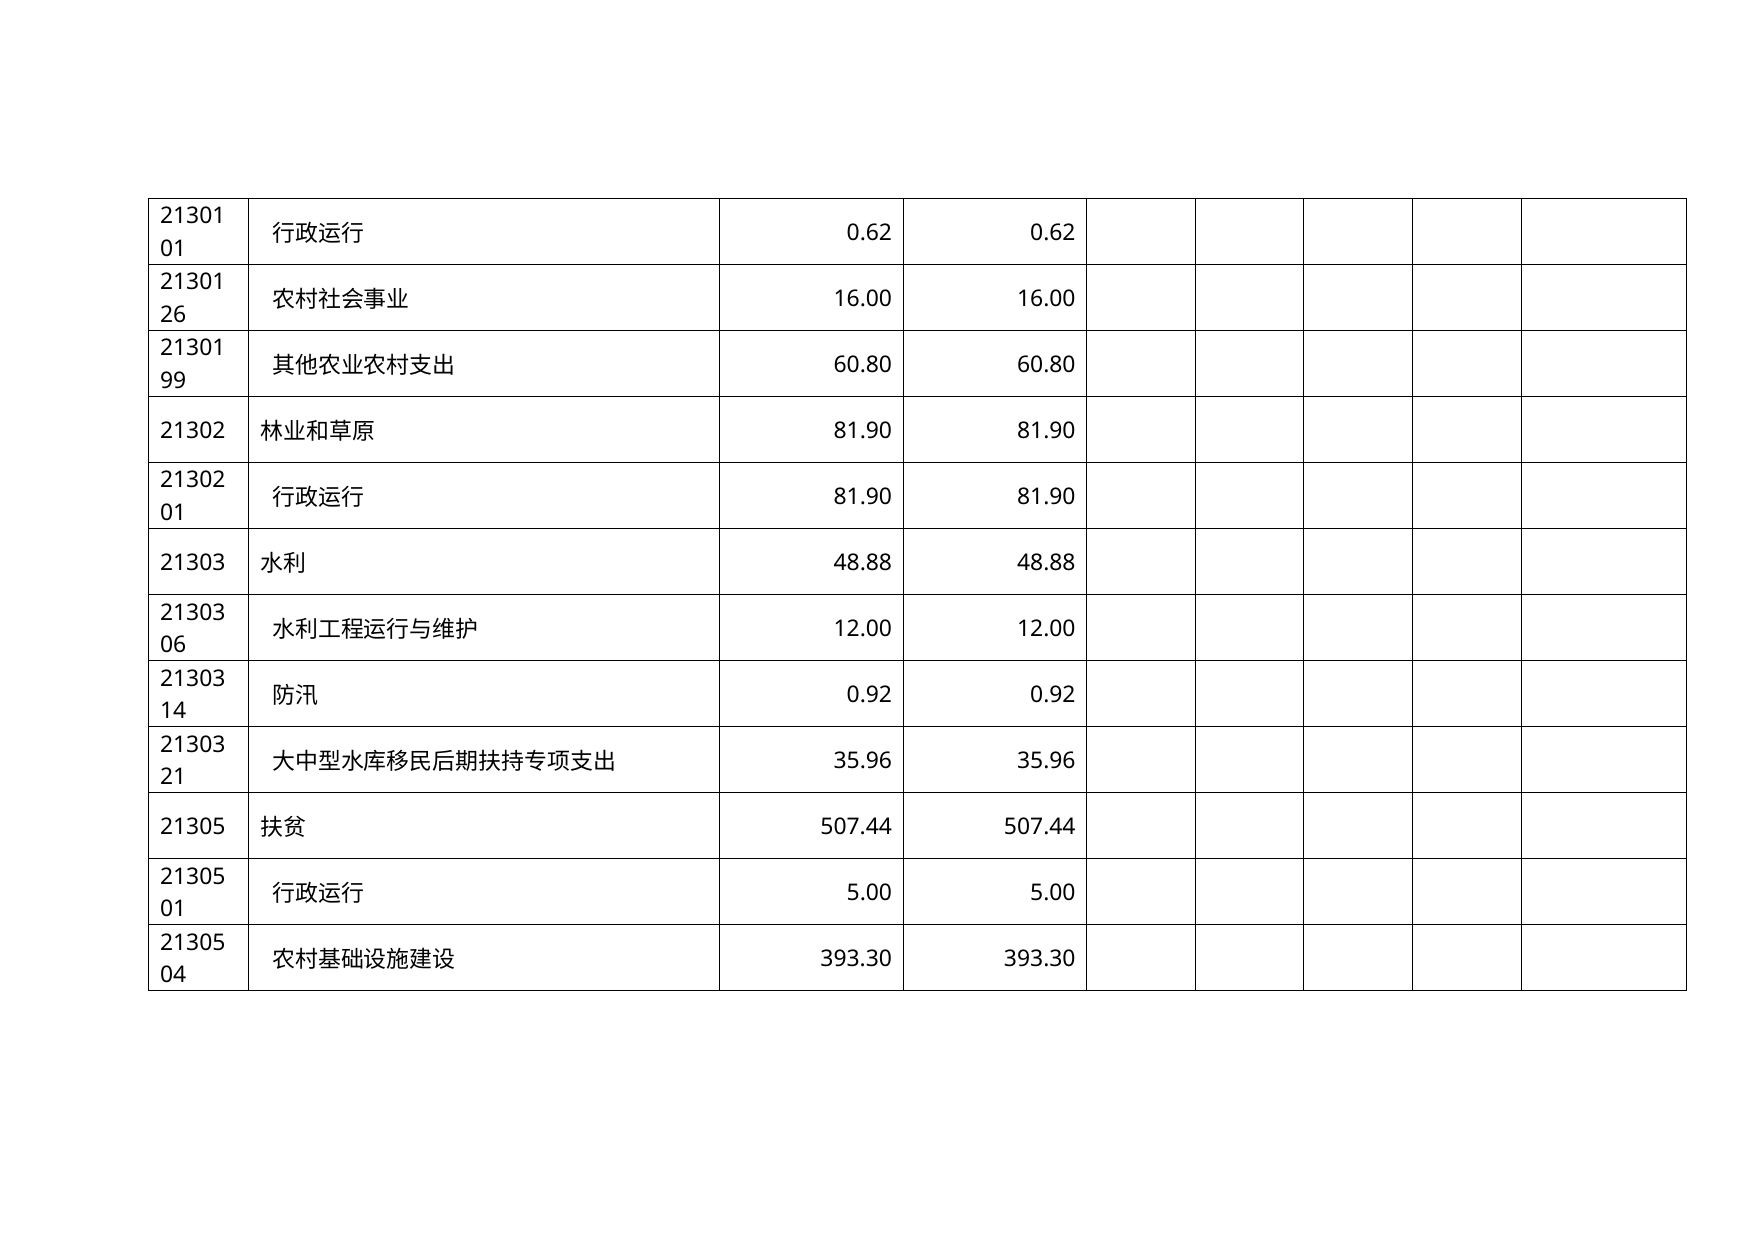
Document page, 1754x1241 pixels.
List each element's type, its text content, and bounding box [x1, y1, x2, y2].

table_cell 农村社会事业 [249, 265, 719, 330]
table_cell [1196, 661, 1303, 726]
table_cell 48.88 [904, 529, 1086, 594]
table_cell [1304, 331, 1412, 396]
table_cell [1304, 661, 1412, 726]
table_cell [1413, 727, 1521, 792]
table_cell [1087, 595, 1195, 660]
table_cell [1087, 331, 1195, 396]
table_cell [1522, 859, 1686, 924]
table_cell [1522, 793, 1686, 858]
table_cell [1196, 397, 1303, 462]
table_cell 2130126 [149, 265, 248, 330]
table_cell [1522, 331, 1686, 396]
table_cell [1304, 859, 1412, 924]
table_cell [1196, 199, 1303, 264]
table_cell [1522, 463, 1686, 528]
table_cell 393.30 [904, 925, 1086, 990]
table_cell [1522, 727, 1686, 792]
table_cell [1196, 265, 1303, 330]
table_cell 行政运行 [249, 463, 719, 528]
table_cell [1413, 199, 1521, 264]
table_cell [1413, 925, 1521, 990]
table_cell [1522, 595, 1686, 660]
table_cell 16.00 [904, 265, 1086, 330]
table_cell 21303 [149, 529, 248, 594]
table_cell [1413, 859, 1521, 924]
table_cell [1522, 265, 1686, 330]
table_cell [1522, 661, 1686, 726]
table_cell 林业和草原 [249, 397, 719, 462]
table_cell 2130306 [149, 595, 248, 660]
table_cell [1413, 265, 1521, 330]
table_cell 防汛 [249, 661, 719, 726]
table_cell 21302 [149, 397, 248, 462]
table_cell [1304, 463, 1412, 528]
table_cell 0.92 [904, 661, 1086, 726]
table_cell [1413, 661, 1521, 726]
table_cell [1304, 199, 1412, 264]
table_cell [1522, 925, 1686, 990]
table_cell [1413, 529, 1521, 594]
table_cell [1087, 793, 1195, 858]
table_cell 0.92 [720, 661, 903, 726]
table_cell [1196, 727, 1303, 792]
table_cell 农村基础设施建设 [249, 925, 719, 990]
table_cell 12.00 [720, 595, 903, 660]
table_cell [1087, 397, 1195, 462]
table_cell [1087, 463, 1195, 528]
table_cell 81.90 [720, 463, 903, 528]
table_cell [1087, 529, 1195, 594]
table_cell 81.90 [904, 463, 1086, 528]
table_cell [1304, 595, 1412, 660]
table_cell 5.00 [720, 859, 903, 924]
table_cell 16.00 [720, 265, 903, 330]
table_cell 行政运行 [249, 199, 719, 264]
table_cell [1413, 793, 1521, 858]
table_cell [1196, 925, 1303, 990]
table_cell 2130321 [149, 727, 248, 792]
table_cell 2130314 [149, 661, 248, 726]
table_cell [1087, 661, 1195, 726]
table_cell [1413, 397, 1521, 462]
table_cell [1304, 925, 1412, 990]
table_cell [1196, 859, 1303, 924]
table_cell 507.44 [904, 793, 1086, 858]
table_cell [1304, 529, 1412, 594]
table_cell [1413, 595, 1521, 660]
table_cell 2130101 [149, 199, 248, 264]
table_cell 393.30 [720, 925, 903, 990]
table_cell [1196, 331, 1303, 396]
table_cell 水利 [249, 529, 719, 594]
table_cell 行政运行 [249, 859, 719, 924]
table_cell 2130504 [149, 925, 248, 990]
table_cell [1304, 793, 1412, 858]
table_cell 扶贫 [249, 793, 719, 858]
table_cell [1522, 397, 1686, 462]
table_cell [1087, 925, 1195, 990]
table_cell [1087, 859, 1195, 924]
table_cell [1304, 727, 1412, 792]
table_cell 60.80 [720, 331, 903, 396]
table_cell [1304, 265, 1412, 330]
table_cell 81.90 [720, 397, 903, 462]
table_cell [1413, 463, 1521, 528]
table_cell 12.00 [904, 595, 1086, 660]
table_cell 5.00 [904, 859, 1086, 924]
table_cell 2130199 [149, 331, 248, 396]
table_cell [1087, 199, 1195, 264]
table_cell 0.62 [904, 199, 1086, 264]
table_cell 507.44 [720, 793, 903, 858]
table_cell [1196, 463, 1303, 528]
table_cell [1087, 727, 1195, 792]
table_cell 81.90 [904, 397, 1086, 462]
table_cell [1413, 331, 1521, 396]
table_cell 水利工程运行与维护 [249, 595, 719, 660]
table_cell 2130201 [149, 463, 248, 528]
table_cell [1196, 595, 1303, 660]
table_cell 21305 [149, 793, 248, 858]
table_cell 大中型水库移民后期扶持专项支出 [249, 727, 719, 792]
table_cell 2130501 [149, 859, 248, 924]
table_cell [1196, 793, 1303, 858]
table_cell 0.62 [720, 199, 903, 264]
table_cell 35.96 [904, 727, 1086, 792]
table_cell [1304, 397, 1412, 462]
table_cell 其他农业农村支出 [249, 331, 719, 396]
table_cell [1087, 265, 1195, 330]
table_cell [1522, 199, 1686, 264]
table_cell 48.88 [720, 529, 903, 594]
table_cell [1196, 529, 1303, 594]
table_cell 60.80 [904, 331, 1086, 396]
table_cell [1522, 529, 1686, 594]
table_cell 35.96 [720, 727, 903, 792]
